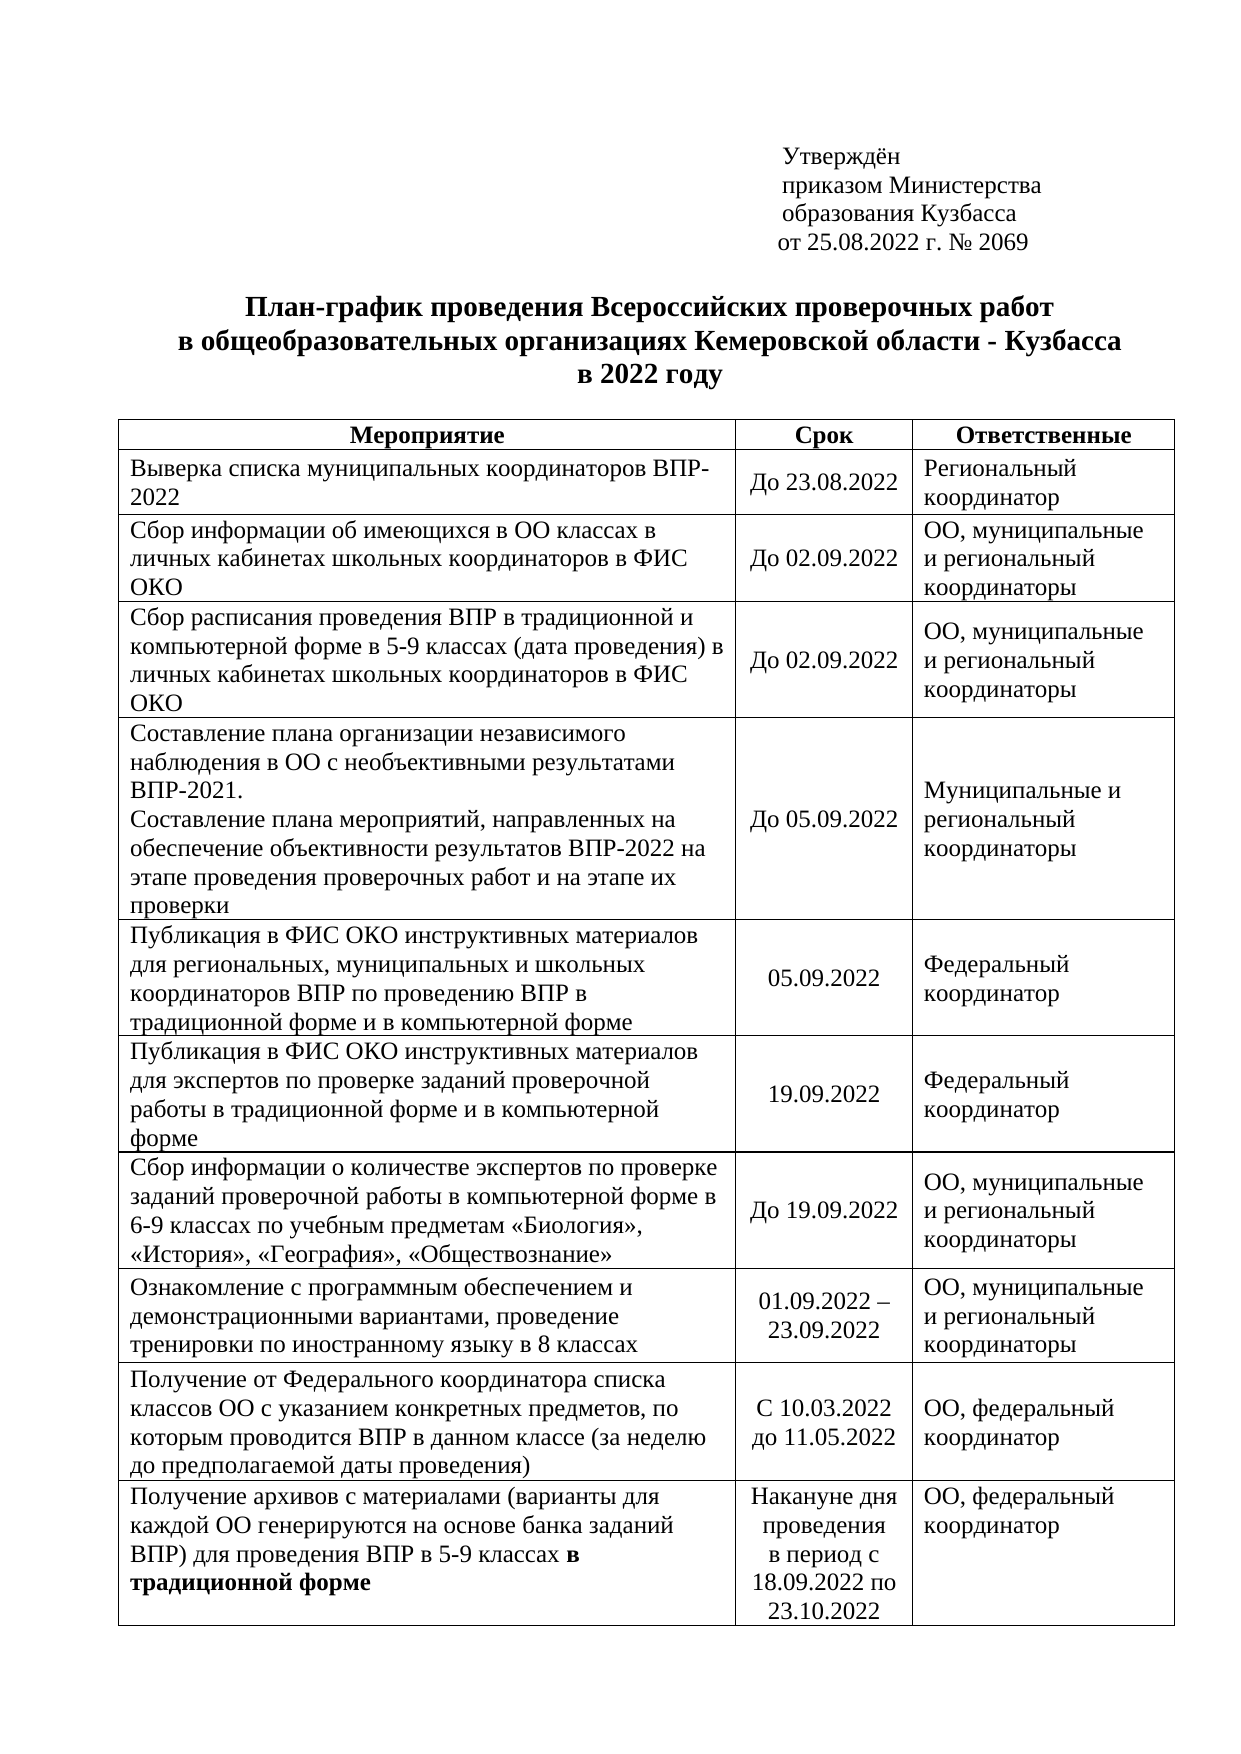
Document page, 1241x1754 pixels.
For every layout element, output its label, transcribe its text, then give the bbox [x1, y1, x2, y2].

table_cell До 19.09.2022 [736, 1153, 912, 1267]
text в общеобразовательных организациях Кемеровской области - Кузбасса [118, 323, 1181, 357]
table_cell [119, 1481, 735, 1625]
text образования Кузбасса [708, 198, 1181, 227]
table_cell Выверка списка муниципальных координаторов ВПР-2022 [119, 450, 735, 514]
table_cell До 02.09.2022 [736, 515, 912, 601]
table_cell Получение от Федерального координатора списка классов ОО с указанием конкретных предметов, по которым проводится ВПР в данном классе (за неделю до предполагаемой даты проведения) [119, 1363, 735, 1480]
table_cell До 23.08.2022 [736, 450, 912, 514]
table_cell 19.09.2022 [736, 1036, 912, 1151]
table_cell Сбор расписания проведения ВПР в традиционной и компьютерной форме в 5-9 классах (дата проведения) в личных кабинетах школьных координаторов в ФИС ОКО [119, 602, 735, 717]
table_header Мероприятие [119, 420, 735, 449]
table_cell ОО, муниципальные и региональный координаторы [913, 515, 1174, 601]
table_cell С 10.03.2022 до 11.05.2022 [736, 1363, 912, 1480]
table_cell ОО, федеральный координатор [913, 1363, 1174, 1480]
table_cell Публикация в ФИС ОКО инструктивных материалов для региональных, муниципальных и школьных координаторов ВПР по проведению ВПР в традиционной форме и в компьютерной форме [119, 920, 735, 1035]
text Утверждён [708, 141, 1181, 170]
table_cell 05.09.2022 [736, 920, 912, 1035]
text приказом Министерства [708, 170, 1181, 198]
text в 2022 году [118, 357, 1181, 390]
text от 25.08.2022 г. № 2069 [118, 227, 1181, 256]
table_cell Сбор информации об имеющихся в ОО классах в личных кабинетах школьных координаторов в ФИС ОКО [119, 515, 735, 601]
table_cell До 02.09.2022 [736, 602, 912, 717]
table_cell ОО, муниципальные и региональный координаторы [913, 602, 1174, 717]
table_cell Федеральный координатор [913, 920, 1174, 1035]
table_cell Федеральный координатор [913, 1036, 1174, 1151]
table_header Ответственные [913, 420, 1174, 449]
text План-график проведения Всероссийских проверочных работ [118, 289, 1181, 323]
table_cell Сбор информации о количестве экспертов по проверке заданий проверочной работы в компьютерной форме в 6-9 классах по учебным предметам «Биология», «История», «География», «Обществознание» [119, 1153, 735, 1267]
table_cell Муниципальные и региональный координаторы [913, 718, 1174, 919]
table_cell ОО, муниципальные и региональный координаторы [913, 1269, 1174, 1362]
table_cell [913, 1481, 1174, 1625]
table_cell 01.09.2022 – 23.09.2022 [736, 1269, 912, 1362]
table_cell Региональный координатор [913, 450, 1174, 514]
table_cell Публикация в ФИС ОКО инструктивных материалов для экспертов по проверке заданий проверочной работы в традиционной форме и в компьютерной форме [119, 1036, 735, 1151]
table_cell ОО, муниципальные и региональный координаторы [913, 1153, 1174, 1267]
table_cell Составление плана организации независимого наблюдения в ОО с необъективными результатами ВПР-2021. Составление плана мероприятий, направленных на обеспечение объективности результатов ВПР-2022 на этапе проведения проверочных работ и на этапе их проверки [119, 718, 735, 919]
table_header Срок [736, 420, 912, 449]
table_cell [736, 1481, 912, 1625]
table_cell Ознакомление с программным обеспечением и демонстрационными вариантами, проведение тренировки по иностранному языку в 8 классах [119, 1269, 735, 1362]
table_cell До 05.09.2022 [736, 718, 912, 919]
